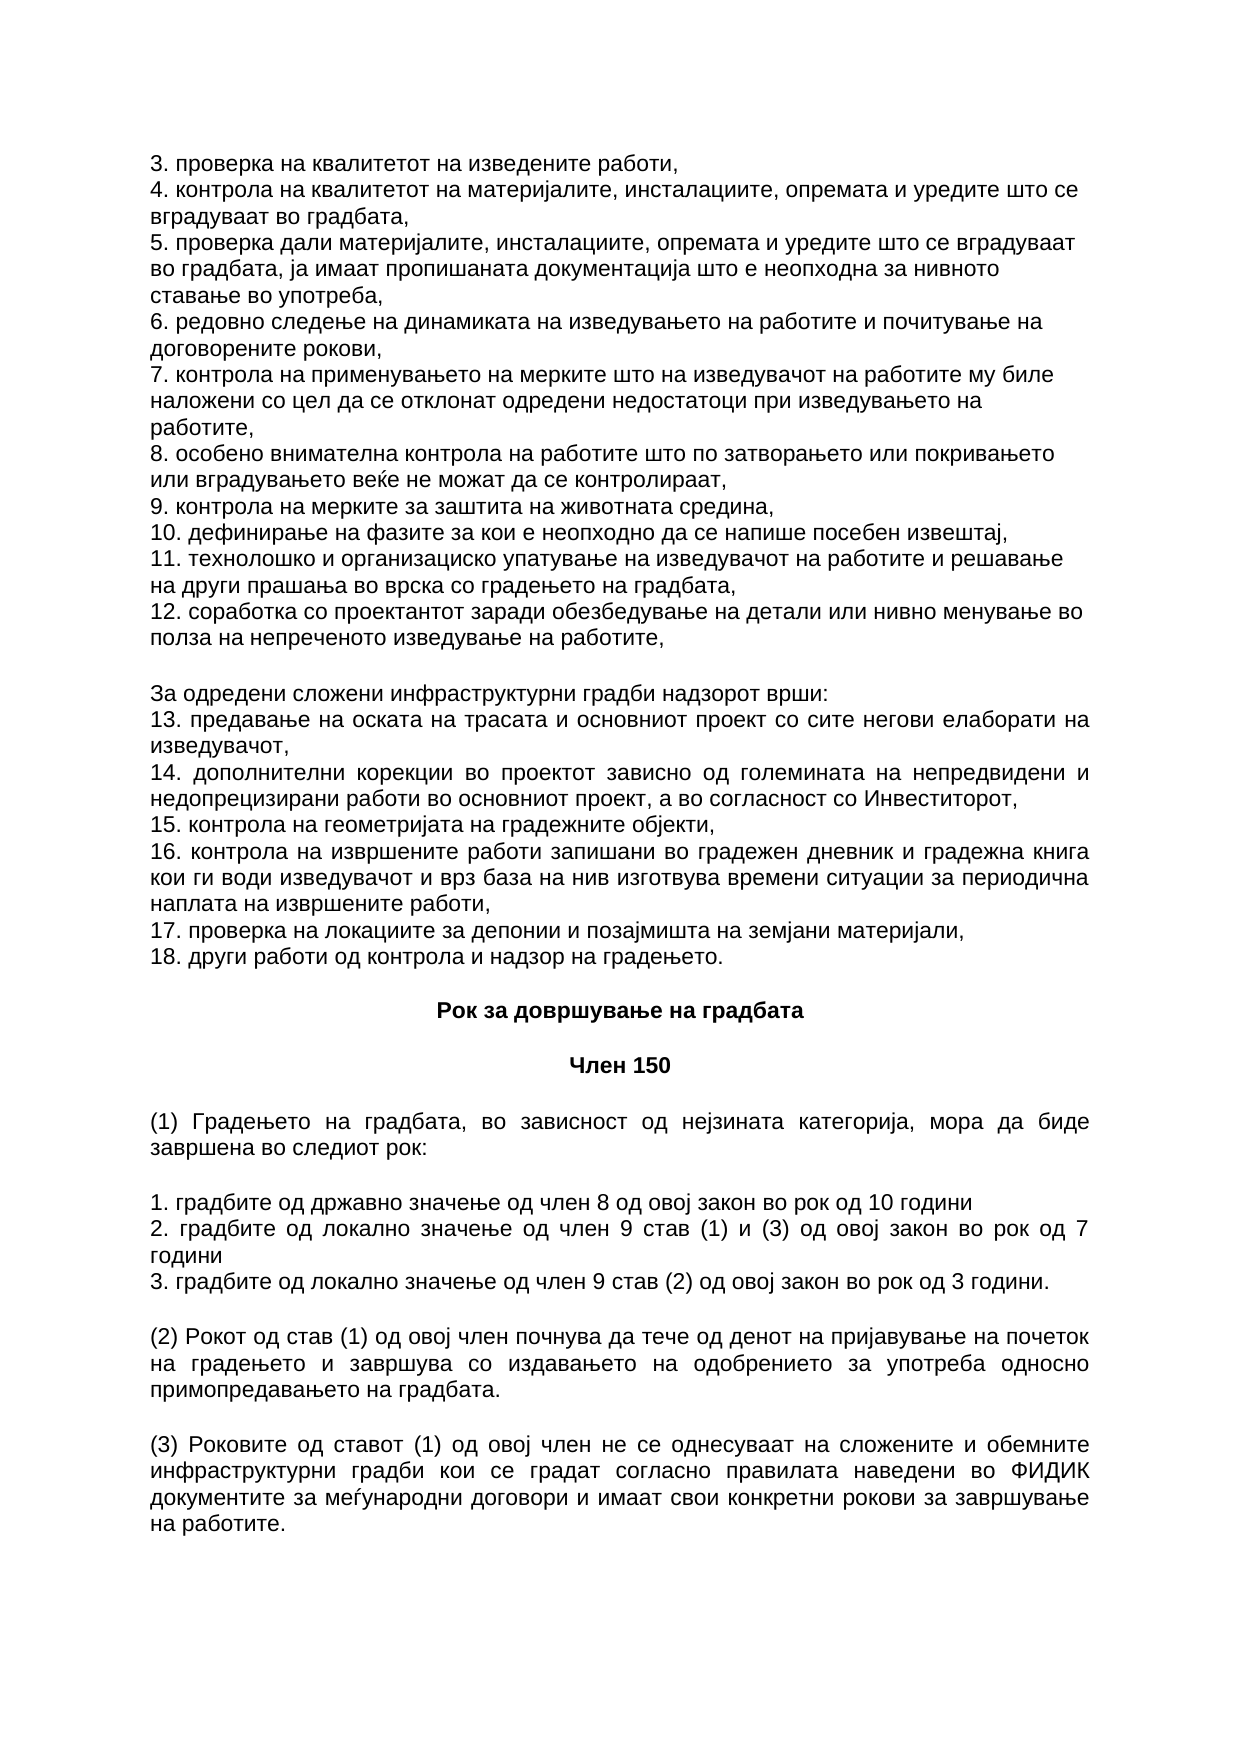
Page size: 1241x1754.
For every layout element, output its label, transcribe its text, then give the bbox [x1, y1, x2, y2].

text 1. градбите од државно значење од член 8 од овој закон во рок од 10 години [150, 1189, 1090, 1215]
text 8. особено внимателна контрола на работите што по затворањето или покривањето или вградувањето веќе не можат да се контролираат, [150, 440, 1090, 493]
text 3. проверка на квалитетот на изведените работи, [150, 150, 1090, 176]
text 3. градбите од локално значење од член 9 став (2) од овој закон во рок од 3 години. [150, 1268, 1090, 1294]
text 7. контрола на применувањето на мерките што на изведувачот на работите му биле наложени со цел да се отклонат одредени недостатоци при изведувањето на работите, [150, 361, 1090, 440]
text 13. предавање на оската на трасата и основниот проект со сите негови елаборати на изведувачот, [150, 706, 1090, 758]
text (1) Градењето на градбата, во зависност од нејзината категорија, мора да биде завршена во следиот рок: [150, 1108, 1090, 1160]
text 2. градбите од локално значење од член 9 став (1) и (3) од овој закон во рок од 7 години [150, 1215, 1090, 1268]
text 9. контрола на мерките за заштита на животната средина, [150, 493, 1090, 519]
text 12. соработка со проектантот заради обезбедување на детали или нивно менување во полза на непреченото изведување на работите, [150, 598, 1090, 651]
text За одредени сложени инфраструктурни градби надзорот врши: [150, 679, 1090, 706]
text Член 150 [150, 1052, 1090, 1079]
text 16. контрола на извршените работи запишани во градежен дневник и градежна книга кои ги води изведувачот и врз база на нив изготвува времени ситуации за периодична наплата на извршените работи, [150, 838, 1090, 917]
text (3) Роковите од ставот (1) од овој член не се однесуваат на сложените и обемните инфраструктурни градби кои се градат согласно правилата наведени во ФИДИК документите за меѓународни договори и имаат свои конкретни рокови за завршување на работите. [150, 1431, 1090, 1536]
text (2) Рокот од став (1) од овој член почнува да тече од денот на пријавување на почеток на градењето и завршува со издавањето на одобрението за употреба односно примопредавањето на градбата. [150, 1323, 1090, 1402]
text 14. дополнителни корекции во проектот зависно од големината на непредвидени и недопрецизирани работи во основниот проект, а во согласност со Инвеститорот, [150, 758, 1090, 811]
text 5. проверка дали материјалите, инсталациите, опремата и уредите што се вградуваат во градбата, ја имаат пропишаната документација што е неопходна за нивното ставање во употреба, [150, 229, 1090, 308]
text 10. дефинирање на фазите за кои е неопходно да се напише посебен извештај, [150, 519, 1090, 545]
text Рок за довршување на градбата [150, 997, 1090, 1024]
text 4. контрола на квалитетот на материјалите, инсталациите, опремата и уредите што се вградуваат во градбата, [150, 176, 1090, 229]
text 18. други работи од контрола и надзор на градењето. [150, 943, 1090, 969]
text 11. технолошко и организациско упатување на изведувачот на работите и решавање на други прашања во врска со градењето на градбата, [150, 545, 1090, 598]
text 17. проверка на локациите за депонии и позајмишта на земјани материјали, [150, 917, 1090, 943]
text 6. редовно следење на динамиката на изведувањето на работите и почитување на договорените рокови, [150, 308, 1090, 361]
text 15. контрола на геометријата на градежните објекти, [150, 811, 1090, 838]
